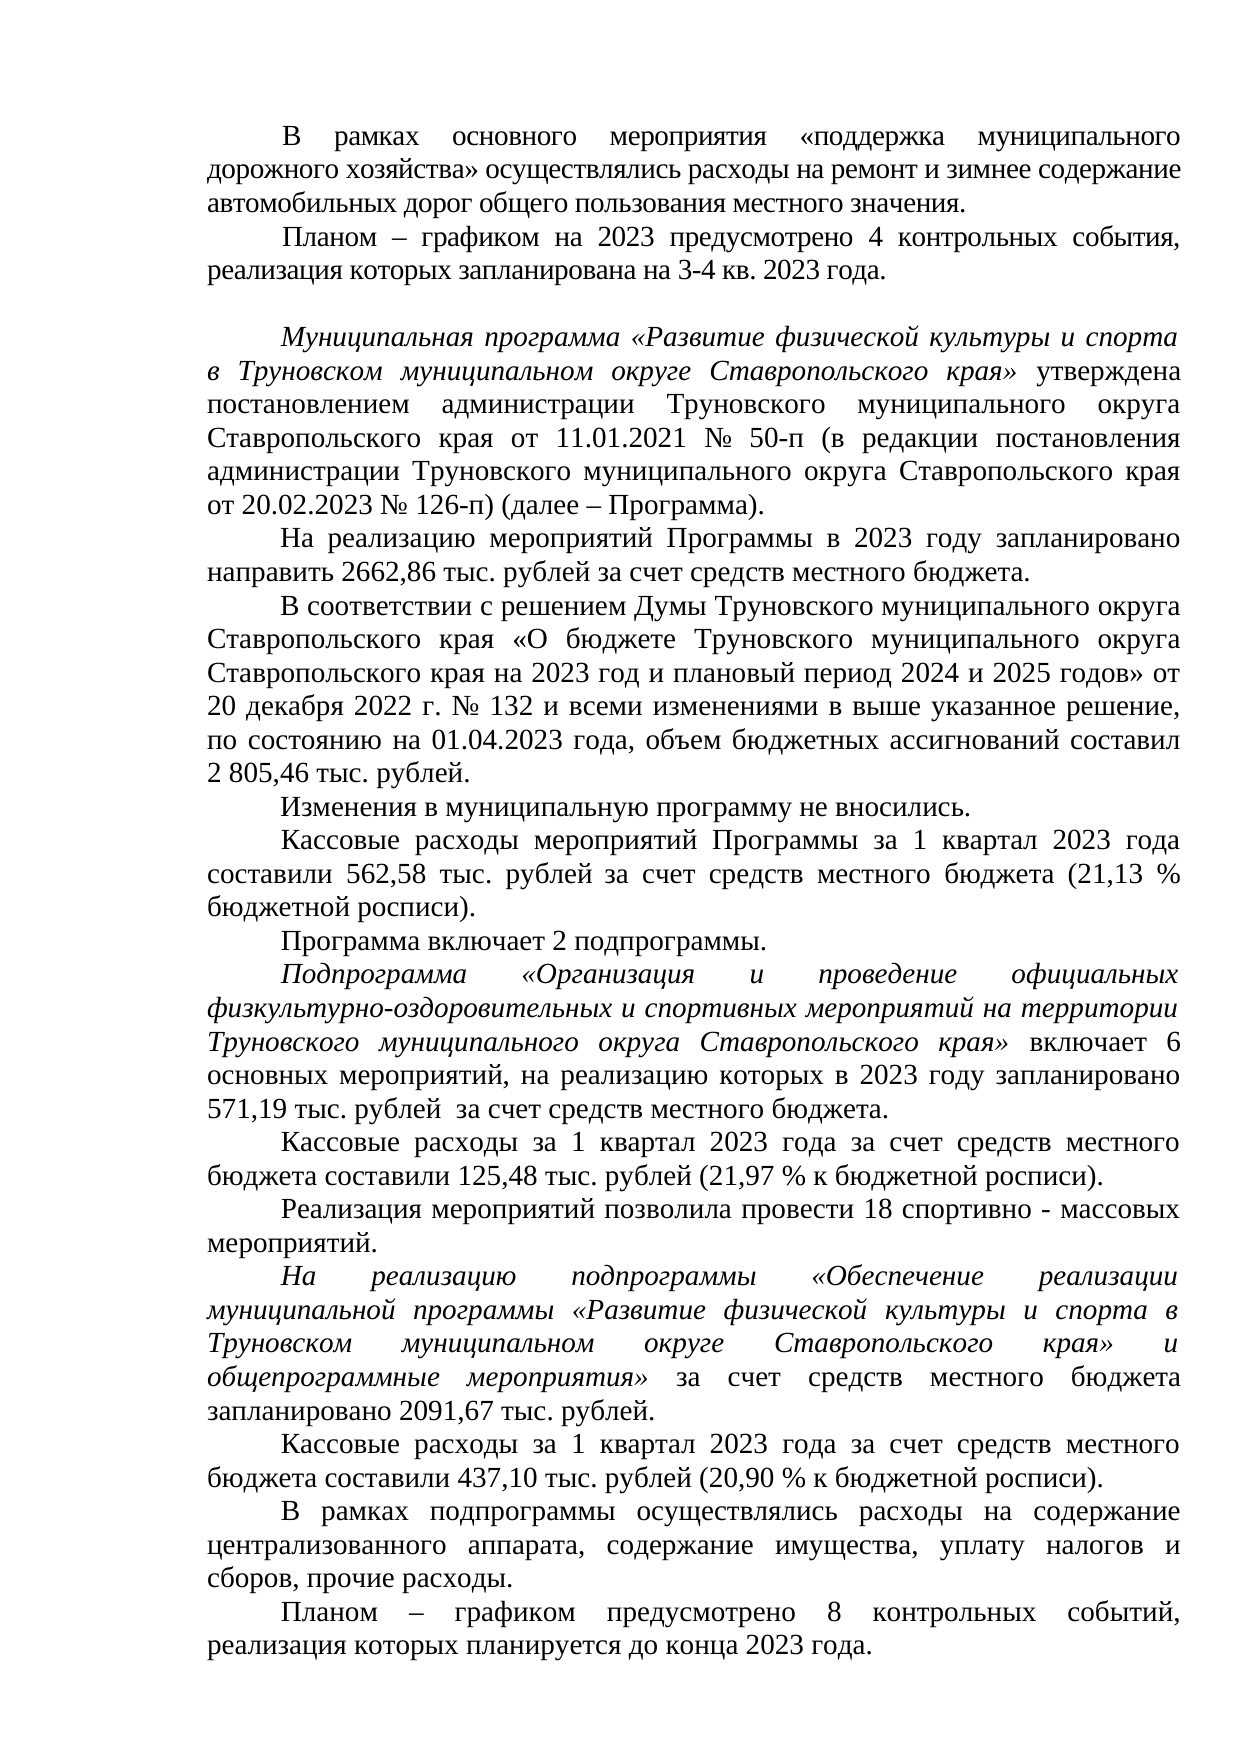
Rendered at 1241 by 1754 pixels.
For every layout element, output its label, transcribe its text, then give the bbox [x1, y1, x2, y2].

text В рамках подпрограммы осуществлялись расходы на содержание централизованного аппарата, содержание имущества, уплату налогов и сборов, прочие расходы. [207, 1493, 1181, 1594]
text На реализацию мероприятий Программы в 2023 году запланировано направить 2662,86 тыс. рублей за счет средств местного бюджета. [207, 521, 1181, 588]
text Планом – графиком на 2023 предусмотрено 4 контрольных события, реализация которых запланирована на 3-4 кв. 2023 года. [207, 219, 1181, 286]
text Программа включает 2 подпрограммы. [207, 923, 1181, 957]
text Кассовые расходы за 1 квартал 2023 года за счет средств местного бюджета составили 437,10 тыс. рублей (20,90 % к бюджетной росписи). [207, 1426, 1181, 1493]
text Муниципальная программа «Развитие физической культуры и спорта в Труновском муниципальном округе Ставропольского края» утверждена постановлением администрации Труновского муниципального округа Ставропольского края от 11.01.2021 № 50-п (в редакции постановления администрации Труновского муниципального округа Ставропольского края от 20.02.2023 № 126-п) (далее – Программа). [207, 319, 1181, 521]
text Изменения в муниципальную программу не вносились. [207, 789, 1181, 822]
text Реализация мероприятий позволила провести 18 спортивно - массовых мероприятий. [207, 1191, 1181, 1258]
text Подпрограмма «Организация и проведение официальных физкультурно-оздоровительных и спортивных мероприятий на территории Труновского муниципального округа Ставропольского края» включает 6 основных мероприятий, на реализацию которых в 2023 году запланировано 571,19 тыс. рублей за счет средств местного бюджета. [207, 957, 1181, 1124]
text В соответствии с решением Думы Труновского муниципального округа Ставропольского края «О бюджете Труновского муниципального округа Ставропольского края на 2023 год и плановый период 2024 и 2025 годов» от 20 декабря 2022 г. № 132 и всеми изменениями в выше указанное решение, по состоянию на 01.04.2023 года, объем бюджетных ассигнований составил 2 805,46 тыс. рублей. [207, 588, 1181, 789]
text На реализацию подпрограммы «Обеспечение реализации муниципальной программы «Развитие физической культуры и спорта в Труновском муниципальном округе Ставропольского края» и общепрограммные мероприятия» за счет средств местного бюджета запланировано 2091,67 тыс. рублей. [207, 1258, 1181, 1426]
text Кассовые расходы мероприятий Программы за 1 квартал 2023 года составили 562,58 тыс. рублей за счет средств местного бюджета (21,13 % бюджетной росписи). [207, 822, 1181, 923]
text Планом – графиком предусмотрено 8 контрольных событий, реализация которых планируется до конца 2023 года. [207, 1594, 1181, 1661]
text Кассовые расходы за 1 квартал 2023 года за счет средств местного бюджета составили 125,48 тыс. рублей (21,97 % к бюджетной росписи). [207, 1124, 1181, 1191]
text В рамках основного мероприятия «поддержка муниципального дорожного хозяйства» осуществлялись расходы на ремонт и зимнее содержание автомобильных дорог общего пользования местного значения. [207, 118, 1181, 219]
